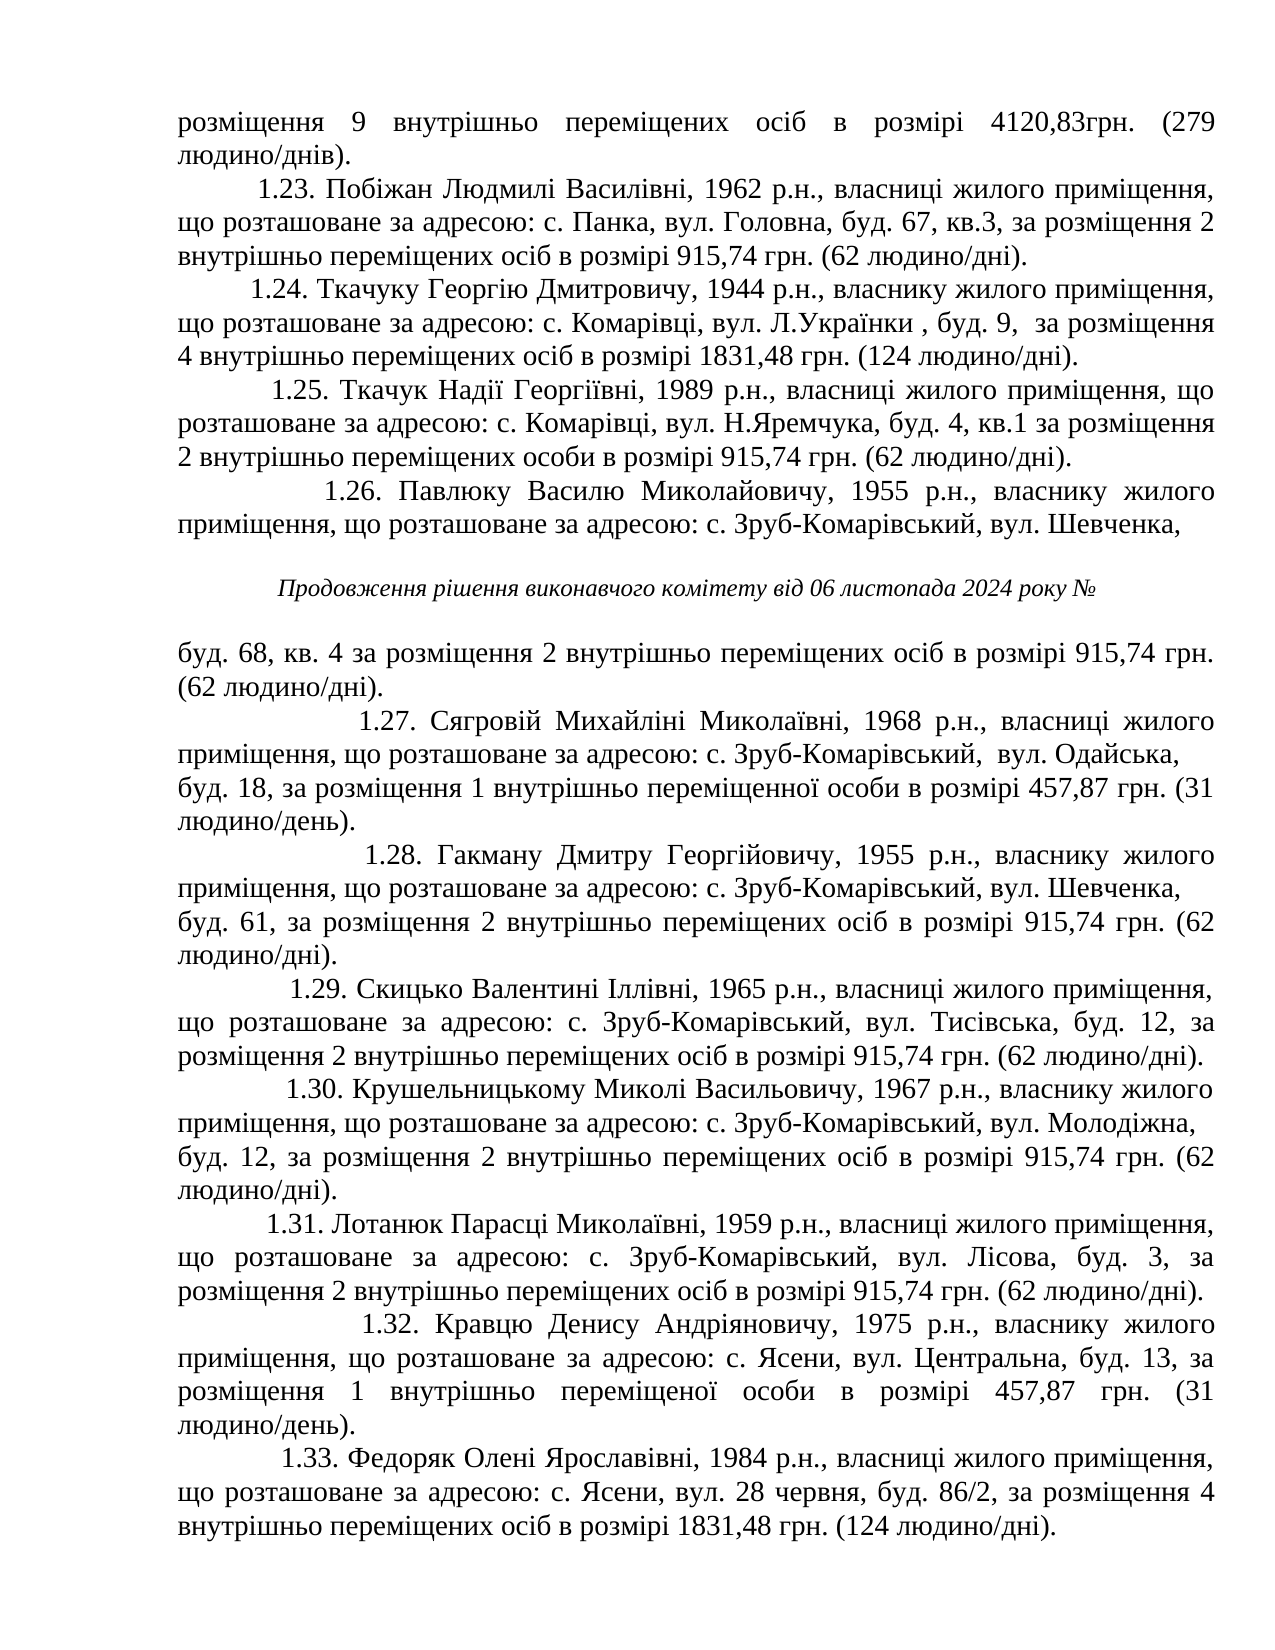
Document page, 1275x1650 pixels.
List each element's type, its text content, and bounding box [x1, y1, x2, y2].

text буд. 68, кв. 4 за розміщення 2 внутрішньо переміщених осіб в розмірі 915,74 грн. (62 людино/дні). [177, 636, 1216, 703]
text 1.33. Федоряк Олені Ярославівні, 1984 р.н., власниці жилого приміщення, що розташоване за адресою: с. Ясени, вул. 28 червня, буд. 86/2, за розміщення 4 внутрішньо переміщених осіб в розмірі 1831,48 грн. (124 людино/дні). [177, 1441, 1216, 1541]
text 1.28. Гакману Дмитру Георгійовичу, 1955 р.н., власнику жилого приміщення, що розташоване за адресою: с. Зруб-Комарівський, вул. Шевченка, [177, 837, 1216, 904]
text 1.27. Сягровій Михайліні Миколаївні, 1968 р.н., власниці жилого приміщення, що розташоване за адресою: с. Зруб-Комарівський, вул. Одайська, [177, 703, 1216, 770]
text 1.31. Лотанюк Парасці Миколаївні, 1959 р.н., власниці жилого приміщення, що розташоване за адресою: с. Зруб-Комарівський, вул. Лісова, буд. 3, за розміщення 2 внутрішньо переміщених осіб в розмірі 915,74 грн. (62 людино/дні). [177, 1206, 1216, 1306]
text Продовження рішення виконавчого комітету від 06 листопада 2024 року № [177, 573, 1216, 602]
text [177, 104, 1216, 171]
text 1.32. Кравцю Денису Андріяновичу, 1975 р.н., власнику жилого приміщення, що розташоване за адресою: с. Ясени, вул. Центральна, буд. 13, за розміщення 1 внутрішньо переміщеної особи в розмірі 457,87 грн. (31 людино/день). [177, 1306, 1216, 1441]
text 1.25. Ткачук Надії Георгіївні, 1989 р.н., власниці жилого приміщення, що розташоване за адресою: с. Комарівці, вул. Н.Яремчука, буд. 4, кв.1 за розміщення 2 внутрішньо переміщених особи в розмірі 915,74 грн. (62 людино/дні). [177, 372, 1216, 473]
text буд. 61, за розміщення 2 внутрішньо переміщених осіб в розмірі 915,74 грн. (62 людино/дні). [177, 904, 1216, 971]
text 1.24. Ткачуку Георгію Дмитровичу, 1944 р.н., власнику жилого приміщення, що розташоване за адресою: с. Комарівці, вул. Л.Українки , буд. 9, за розміщення 4 внутрішньо переміщених осіб в розмірі 1831,48 грн. (124 людино/дні). [177, 271, 1216, 372]
text 1.26. Павлюку Василю Миколайовичу, 1955 р.н., власнику жилого приміщення, що розташоване за адресою: с. Зруб-Комарівський, вул. Шевченка, [177, 473, 1216, 540]
text буд. 12, за розміщення 2 внутрішньо переміщених осіб в розмірі 915,74 грн. (62 людино/дні). [177, 1139, 1216, 1206]
text 1.30. Крушельницькому Миколі Васильовичу, 1967 р.н., власнику жилого приміщення, що розташоване за адресою: с. Зруб-Комарівський, вул. Молодіжна, [177, 1072, 1216, 1139]
text 1.29. Скицько Валентині Іллівні, 1965 р.н., власниці жилого приміщення, що розташоване за адресою: с. Зруб-Комарівський, вул. Тисівська, буд. 12, за розміщення 2 внутрішньо переміщених осіб в розмірі 915,74 грн. (62 людино/дні). [177, 971, 1216, 1072]
text буд. 18, за розміщення 1 внутрішньо переміщенної особи в розмірі 457,87 грн. (31 людино/день). [177, 770, 1216, 837]
text 1.23. Побіжан Людмилі Василівні, 1962 р.н., власниці жилого приміщення, що розташоване за адресою: с. Панка, вул. Головна, буд. 67, кв.3, за розміщення 2 внутрішньо переміщених осіб в розмірі 915,74 грн. (62 людино/дні). [177, 171, 1216, 271]
